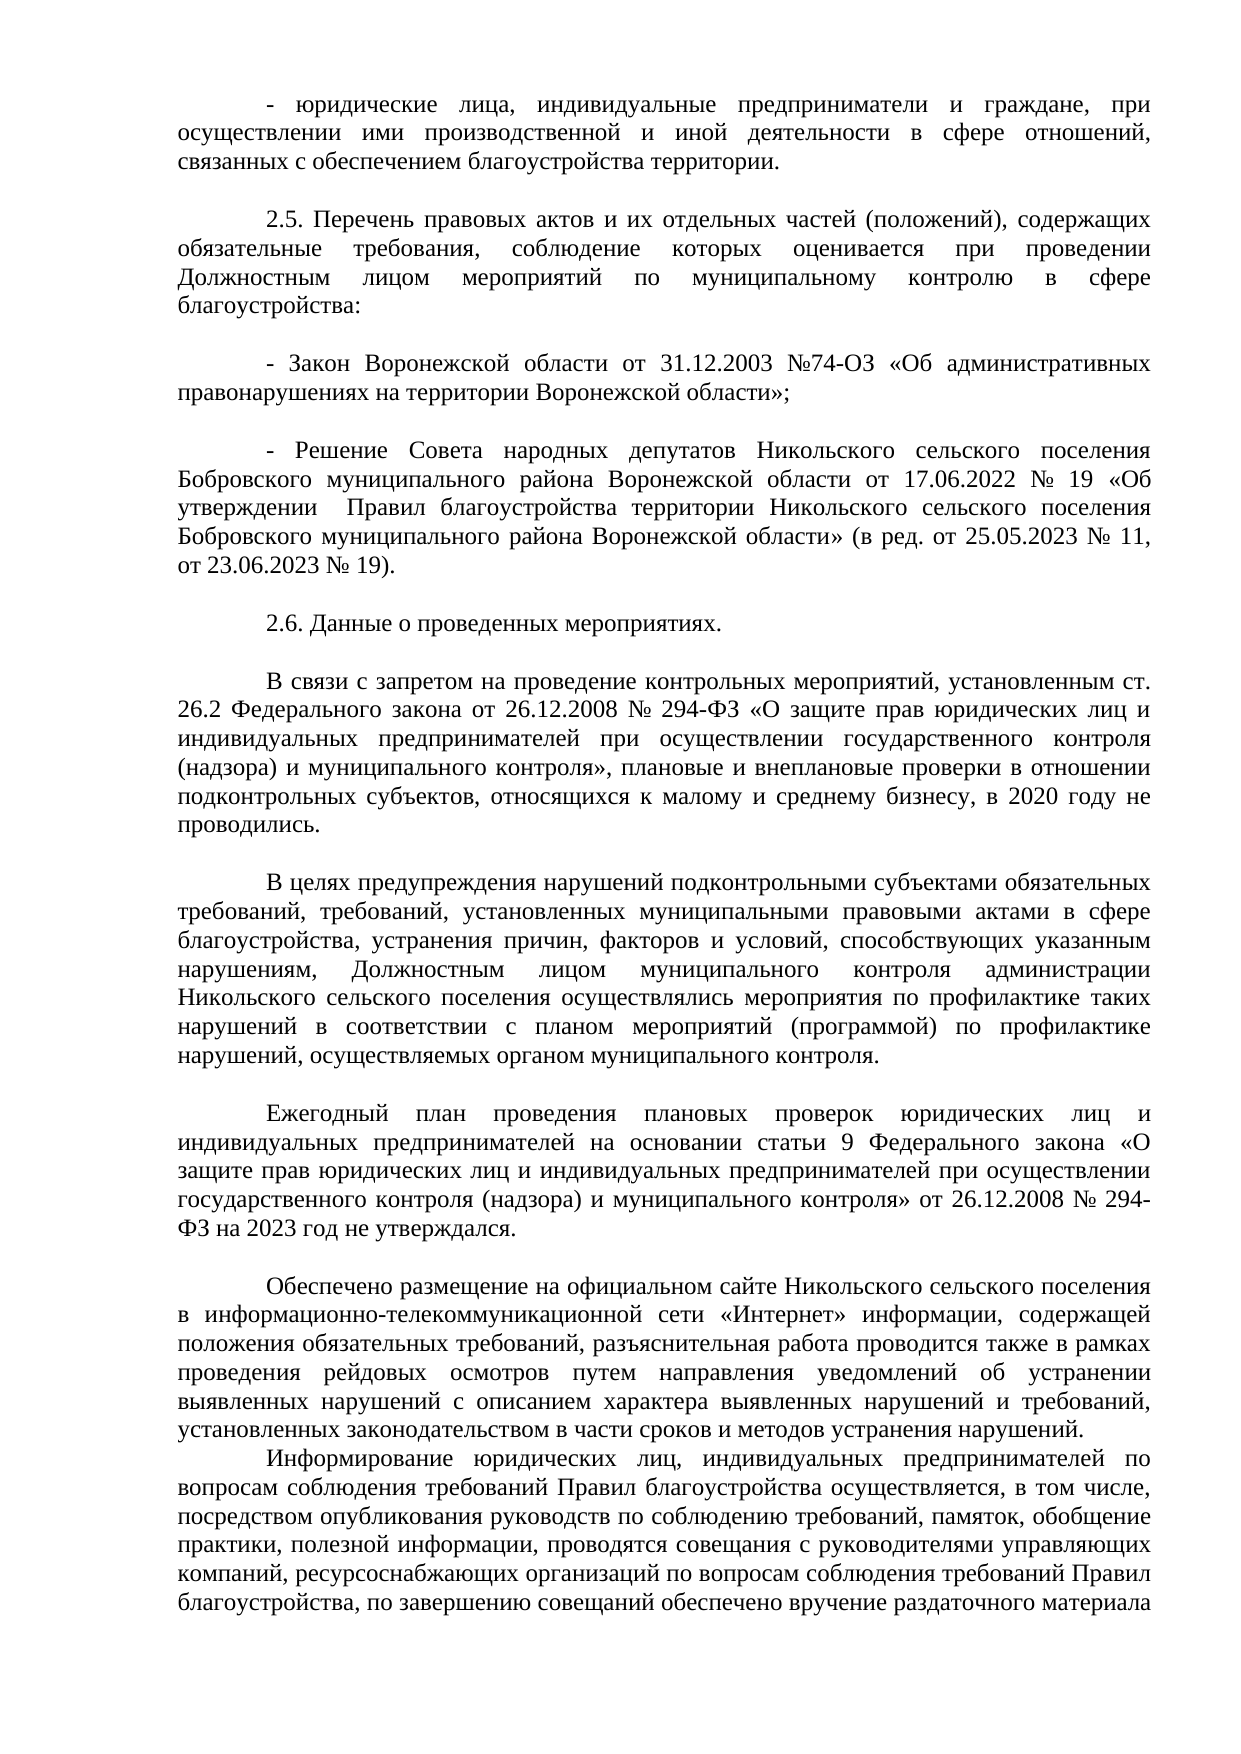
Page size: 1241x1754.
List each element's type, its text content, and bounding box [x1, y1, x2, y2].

text 2.5. Перечень правовых актов и их отдельных частей (положений), содержащих обязательные требования, соблюдение которых оценивается при проведении Должностным лицом мероприятий по муниципальному контролю в сфере благоустройства: [177, 204, 1152, 319]
text - Решение Совета народных депутатов Никольского сельского поселения Бобровского муниципального района Воронежской области от 17.06.2022 № 19 «Об утверждении Правил благоустройства территории Никольского сельского поселения Бобровского муниципального района Воронежской области» (в ред. от 25.05.2023 № 11, от 23.06.2023 № 19). [177, 435, 1152, 579]
text В связи с запретом на проведение контрольных мероприятий, установленным ст. 26.2 Федерального закона от 26.12.2008 № 294-ФЗ «О защите прав юридических лиц и индивидуальных предпринимателей при осуществлении государственного контроля (надзора) и муниципального контроля», плановые и внеплановые проверки в отношении подконтрольных субъектов, относящихся к малому и среднему бизнесу, в 2020 году не проводились. [177, 666, 1152, 838]
text Обеспечено размещение на официальном сайте Никольского сельского поселения в информационно-телекоммуникационной сети «Интернет» информации, содержащей положения обязательных требований, разъяснительная работа проводится также в рамках проведения рейдовых осмотров путем направления уведомлений об устранении выявленных нарушений с описанием характера выявленных нарушений и требований, установленных законодательством в части сроков и методов устранения нарушений. [177, 1271, 1152, 1443]
text Ежегодный план проведения плановых проверок юридических лиц и индивидуальных предпринимателей на основании статьи 9 Федерального закона «О защите прав юридических лиц и индивидуальных предпринимателей при осуществлении государственного контроля (надзора) и муниципального контроля» от 26.12.2008 № 294-ФЗ на 2023 год не утверждался. [177, 1098, 1152, 1242]
text - Закон Воронежской области от 31.12.2003 №74-ОЗ «Об административных правонарушениях на территории Воронежской области»; [177, 348, 1152, 406]
text В целях предупреждения нарушений подконтрольными субъектами обязательных требований, требований, установленных муниципальными правовыми актами в сфере благоустройства, устранения причин, факторов и условий, способствующих указанным нарушениям, Должностным лицом муниципального контроля администрации Никольского сельского поселения осуществлялись мероприятия по профилактике таких нарушений в соответствии с планом мероприятий (программой) по профилактике нарушений, осуществляемых органом муниципального контроля. [177, 867, 1152, 1069]
text - юридические лица, индивидуальные предприниматели и граждане, при осуществлении ими производственной и иной деятельности в сфере отношений, связанных с обеспечением благоустройства территории. [177, 89, 1152, 175]
text 2.6. Данные о проведенных мероприятиях. [177, 608, 1152, 637]
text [177, 1443, 1152, 1616]
